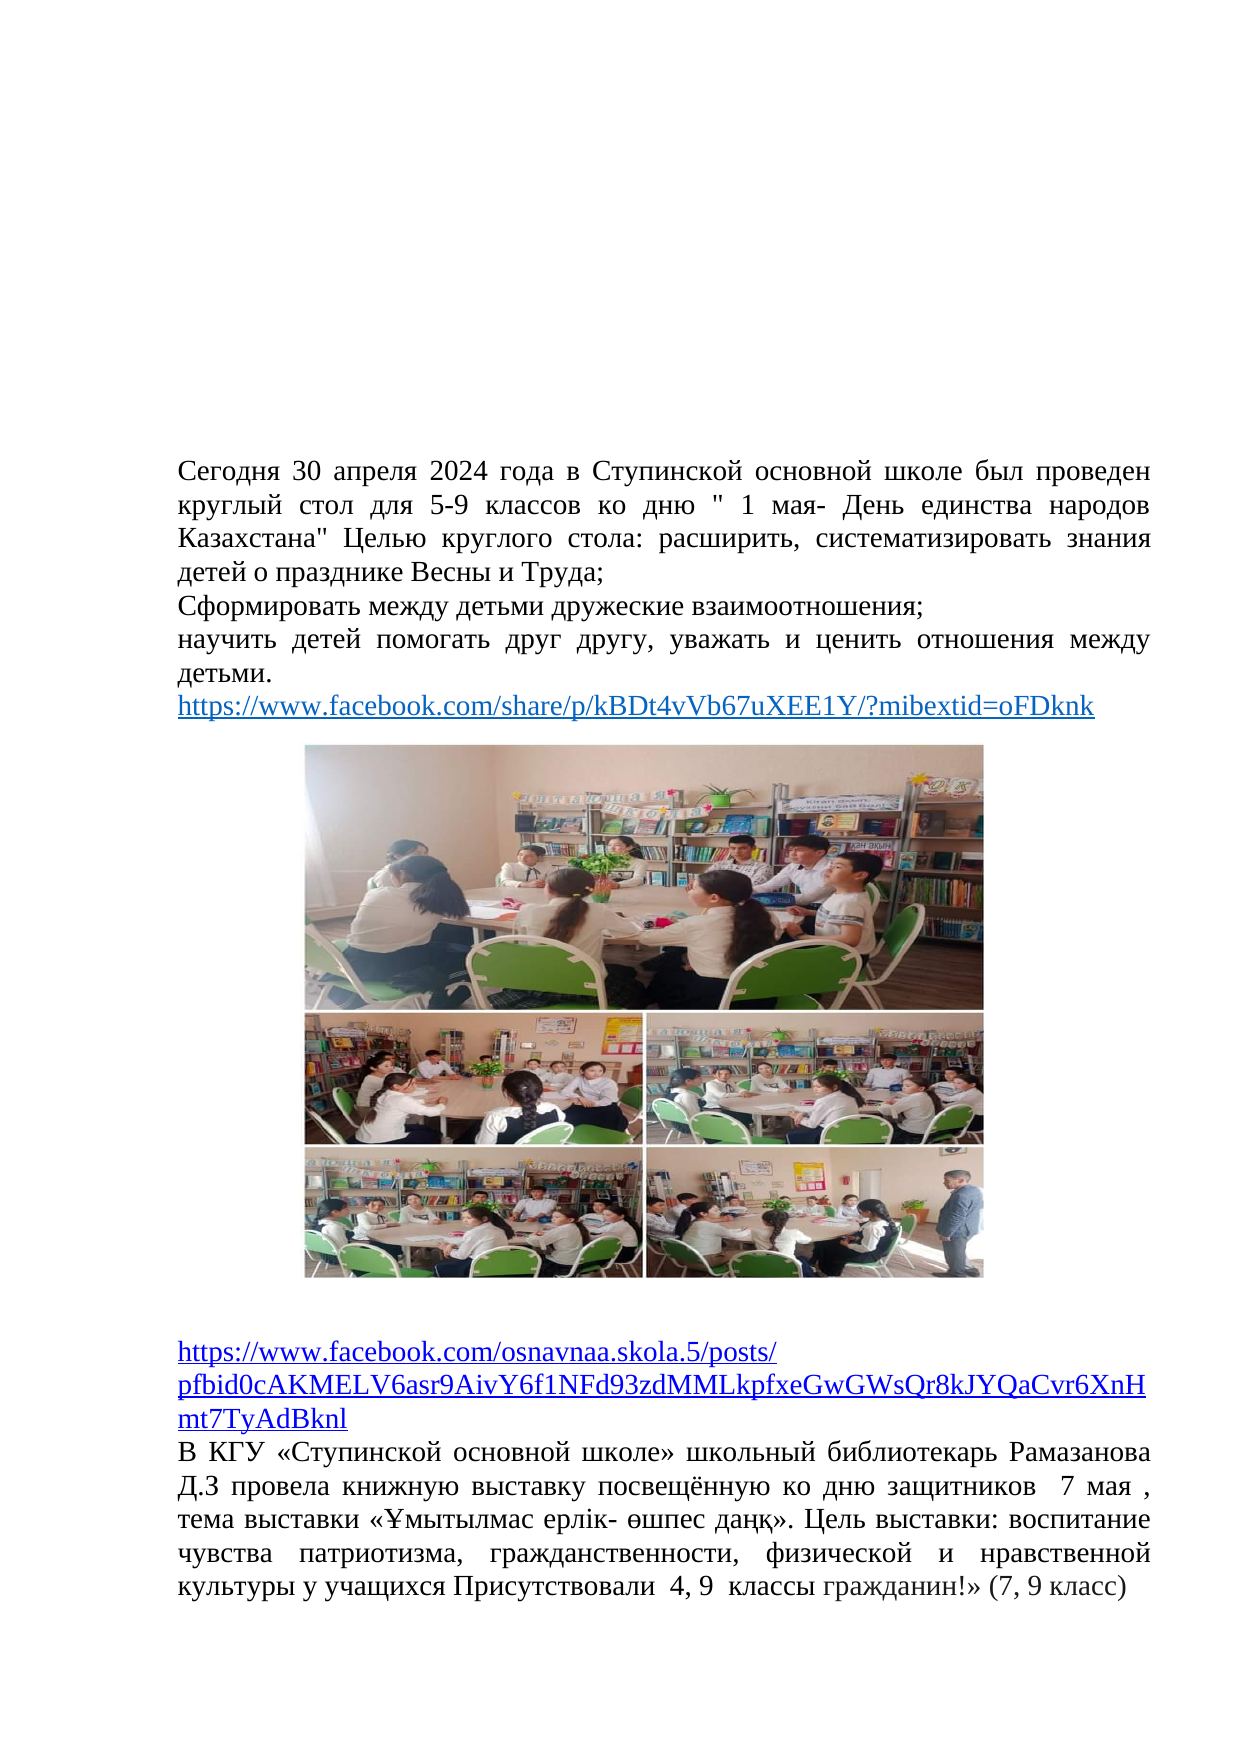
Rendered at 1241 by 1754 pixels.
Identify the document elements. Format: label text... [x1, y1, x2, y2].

text https://www.facebook.com/osnavnaa.skola.5/posts/pfbid0cAKMELV6asr9AivY6f1NFd93zdMMLkpfxeGwGWsQr8kJYQaCvr6XnHmt7TyAdBknl [177, 1334, 1152, 1434]
text В КГУ «Ступинской основной школе» школьный библиотекарь Рамазанова Д.З провела книжную выставку посвещённую ко дню защитников 7 мая , тема выставки «Ұмытылмас ерлік- өшпес даңқ». Цель выставки: воспитание чувства патриотизма, гражданственности, физической и нравственной культуры у учащихся Присутствовали 4, 9 классы гражданин!» (7, 9 класс) [177, 1434, 1152, 1602]
text Сегодня 30 апреля 2024 года в Ступинской основной школе был проведен круглый стол для 5-9 классов ко дню " 1 мая- День единства народов Казахстана" Целью круглого стола: расширить, систематизировать знания детей о празднике Весны и Труда; [177, 453, 1152, 588]
text https://www.facebook.com/share/p/kBDt4vVb67uXEE1Y/?mibextid=oFDknk [177, 688, 1152, 722]
picture [300, 742, 984, 1278]
text научить детей помогать друг другу, уважать и ценить отношения между детьми. [177, 621, 1152, 688]
text Сформировать между детьми дружеские взаимоотношения; [177, 588, 1152, 621]
